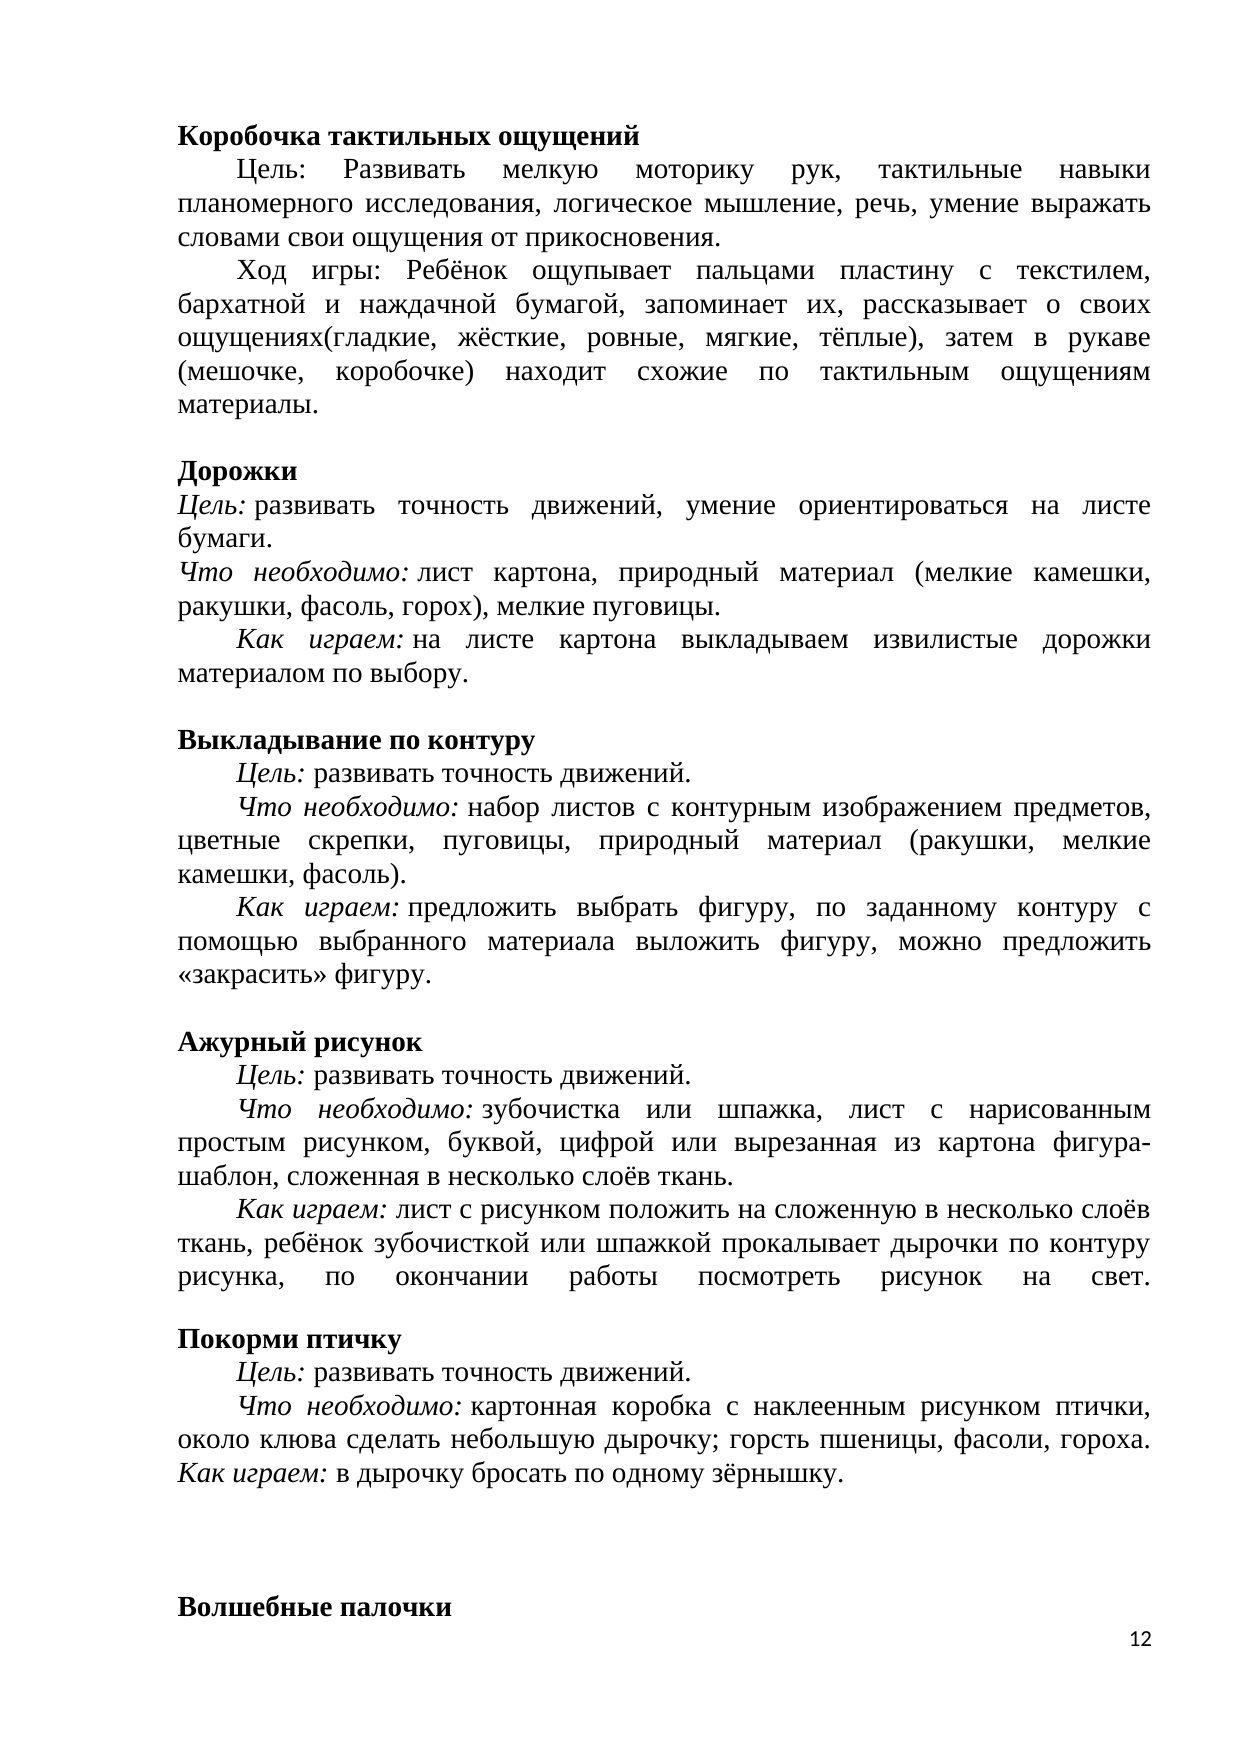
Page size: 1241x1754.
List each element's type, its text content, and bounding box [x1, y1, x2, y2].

text Как играем: предложить выбрать фигуру, по заданному контуру с помощью выбранного материала выложить фигуру, можно предложить «закрасить» фигуру. [177, 889, 1152, 990]
text Коробочка тактильных ощущений [177, 118, 1152, 152]
text Волшебные палочки [177, 1589, 1152, 1623]
text Цель: развивать точность движений. [177, 755, 1152, 789]
text Как играем: на листе картона выкладываем извилистые дорожки материалом по выбору. [177, 621, 1152, 688]
text Выкладывание по контуру [177, 722, 1152, 755]
text Что необходимо: набор листов с контурным изображением предметов, цветные скрепки, пуговицы, природный материал (ракушки, мелкие камешки, фасоль). [177, 789, 1152, 889]
text Что необходимо: картонная коробка с наклеенным рисунком птички, около клюва сделать небольшую дырочку; горсть пшеницы, фасоли, гороха. Как играем: в дырочку бросать по одному зёрнышку. [177, 1388, 1152, 1488]
text Что необходимо: зубочистка или шпажка, лист с нарисованным простым рисунком, буквой, цифрой или вырезанная из картона фигура-шаблон, сложенная в несколько слоёв ткань. [177, 1091, 1152, 1191]
text Ажурный рисунок [177, 990, 1152, 1057]
text Цель: Развивать мелкую моторику рук, тактильные навыки планомерного исследования, логическое мышление, речь, умение выражать словами свои ощущения от прикосновения. [177, 152, 1152, 252]
text Покорми птичку [177, 1321, 1152, 1354]
text Как играем: лист с рисунком положить на сложенную в несколько слоёв ткань, ребёнок зубочисткой или шпажкой прокалывает дырочки по контуру рисунка, по окончании работы посмотреть рисунок на свет. [177, 1191, 1152, 1321]
text Ход игры: Ребёнок ощупывает пальцами пластину с текстилем, бархатной и наждачной бумагой, запоминает их, рассказывает о своих ощущениях(гладкие, жёсткие, ровные, мягкие, тёплые), затем в рукаве (мешочке, коробочке) находит схожие по тактильным ощущениям материалы. [177, 252, 1152, 420]
text Цель: развивать точность движений. [177, 1354, 1152, 1388]
text Цель: развивать точность движений. [177, 1057, 1152, 1091]
text Дорожки Цель: развивать точность движений, умение ориентироваться на листе бумаги. Что необходимо: лист картона, природный материал (мелкие камешки, ракушки, фасоль, горох), мелкие пуговицы. [177, 453, 1152, 621]
